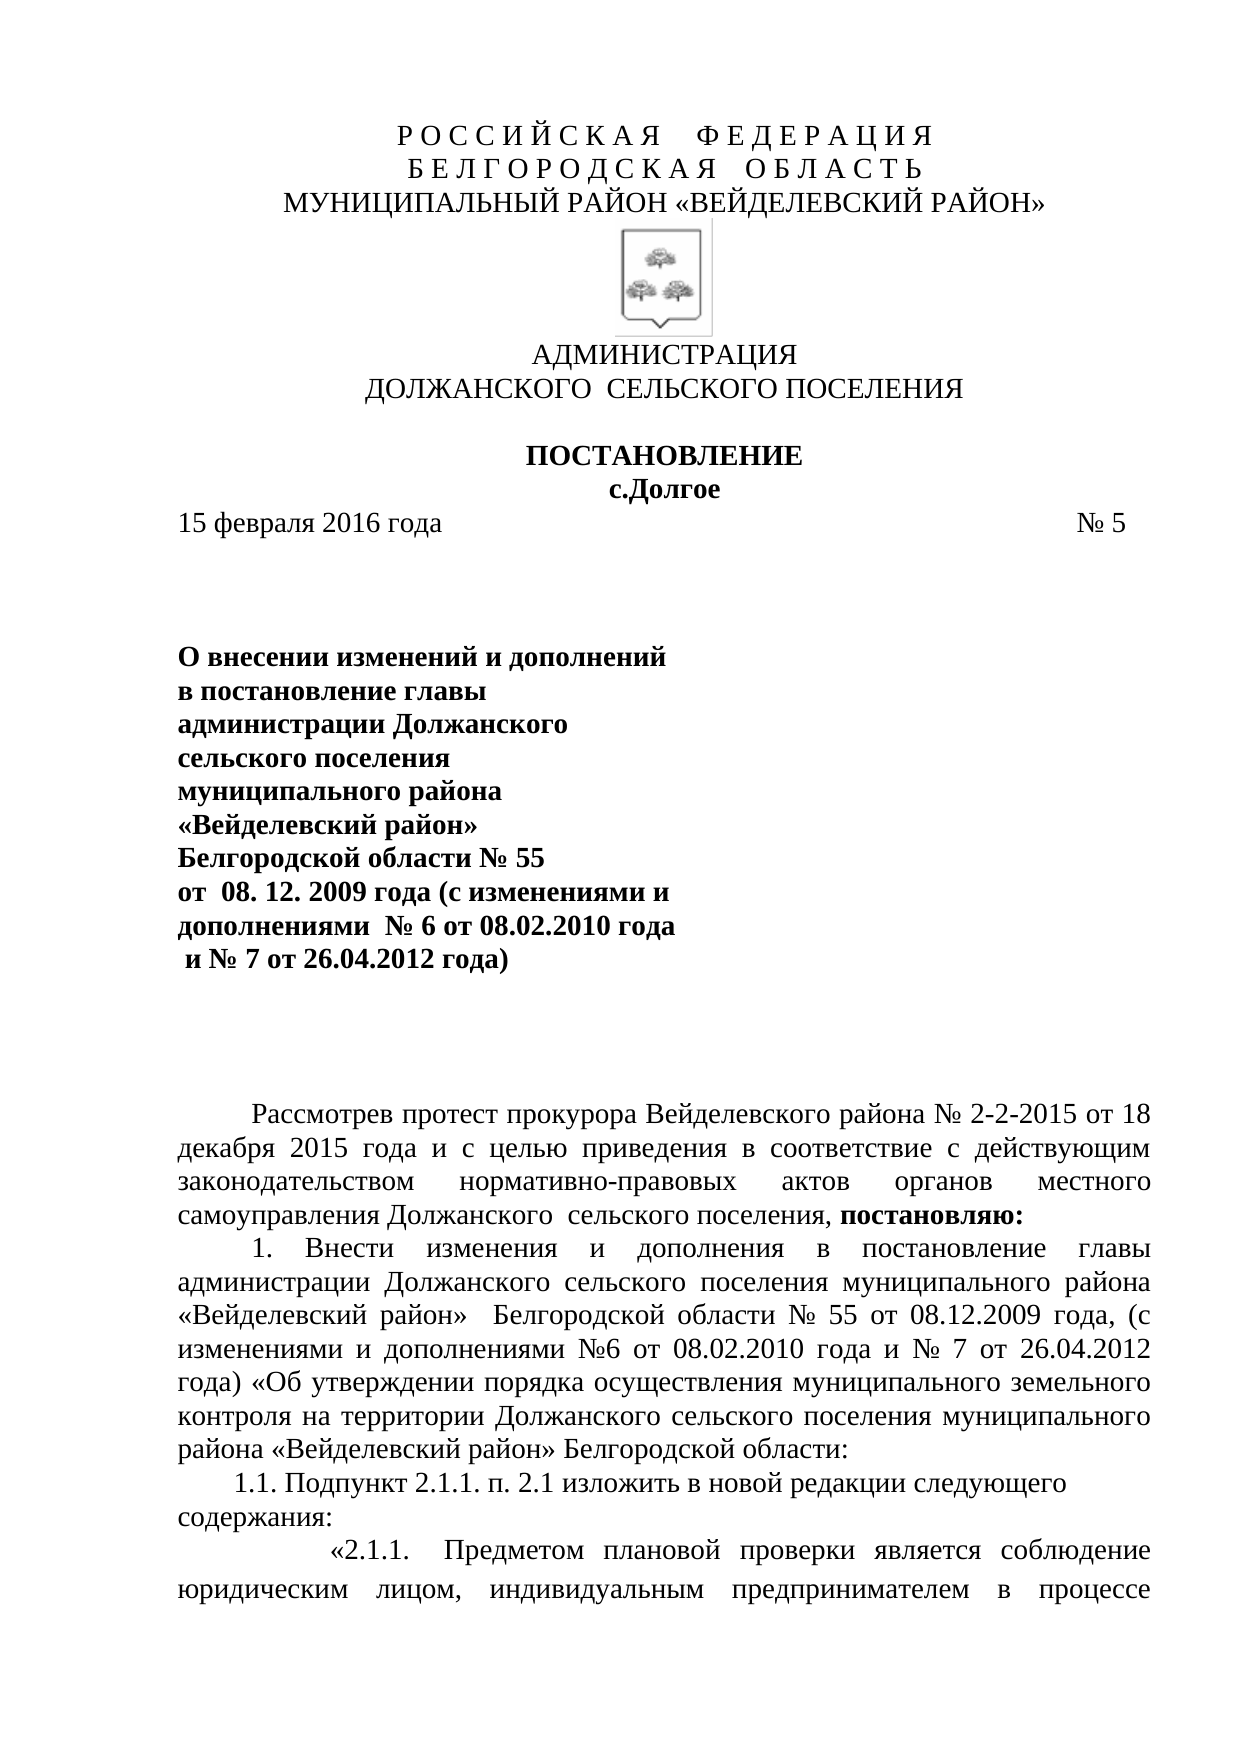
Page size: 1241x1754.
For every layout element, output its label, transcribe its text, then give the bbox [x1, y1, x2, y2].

text Р О С С И Й С К А Я Ф Е Д Е Р А Ц И Я [177, 118, 1152, 152]
text 1. Внести изменения и дополнения в постановление главы администрации Должанского сельского поселения муниципального района «Вейделевский район» Белгородской области № 55 от 08.12.2009 года, (с изменениями и дополнениями №6 от 08.02.2010 года и № 7 от 26.04.2012 года) «Об утверждении порядка осуществления муниципального земельного контроля на территории Должанского сельского поселения муниципального района «Вейделевский район» Белгородской области: [177, 1230, 1152, 1465]
text муниципального района «Вейделевский район» [177, 773, 681, 841]
text 1.1. Подпункт 2.1.1. п. 2.1 изложить в новой редакции следующего содержания: [177, 1465, 1152, 1532]
text О внесении изменений и дополнений в постановление главы [177, 639, 681, 706]
text и № 7 от 26.04.2012 года) [177, 941, 681, 975]
text ДОЛЖАНСКОГО СЕЛЬСКОГО ПОСЕЛЕНИЯ [177, 371, 1152, 404]
text 15 февраля 2016 года № 5 [177, 505, 1152, 539]
text от 08. 12. 2009 года (с изменениями и дополнениями № 6 от 08.02.2010 года [177, 874, 681, 941]
picture [615, 218, 714, 338]
text администрации Должанского сельского поселения [177, 706, 681, 773]
text с.Долгое [177, 472, 1152, 505]
text Б Е Л Г О Р О Д С К А Я О Б Л А С Т Ь [177, 152, 1152, 185]
text АДМИНИСТРАЦИЯ [177, 337, 1152, 371]
text ПОСТАНОВЛЕНИЕ [177, 438, 1152, 472]
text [177, 1532, 1152, 1604]
text Белгородской области № 55 [177, 841, 681, 874]
text Рассмотрев протест прокурора Вейделевского района № 2-2-2015 от 18 декабря 2015 года и с целью приведения в соответствие с действующим законодательством нормативно-правовых актов органов местного самоуправления Должанского сельского поселения, постановляю: [177, 1096, 1152, 1230]
text МУНИЦИПАЛЬНЫЙ РАЙОН «ВЕЙДЕЛЕВСКИЙ РАЙОН» [177, 185, 1152, 219]
